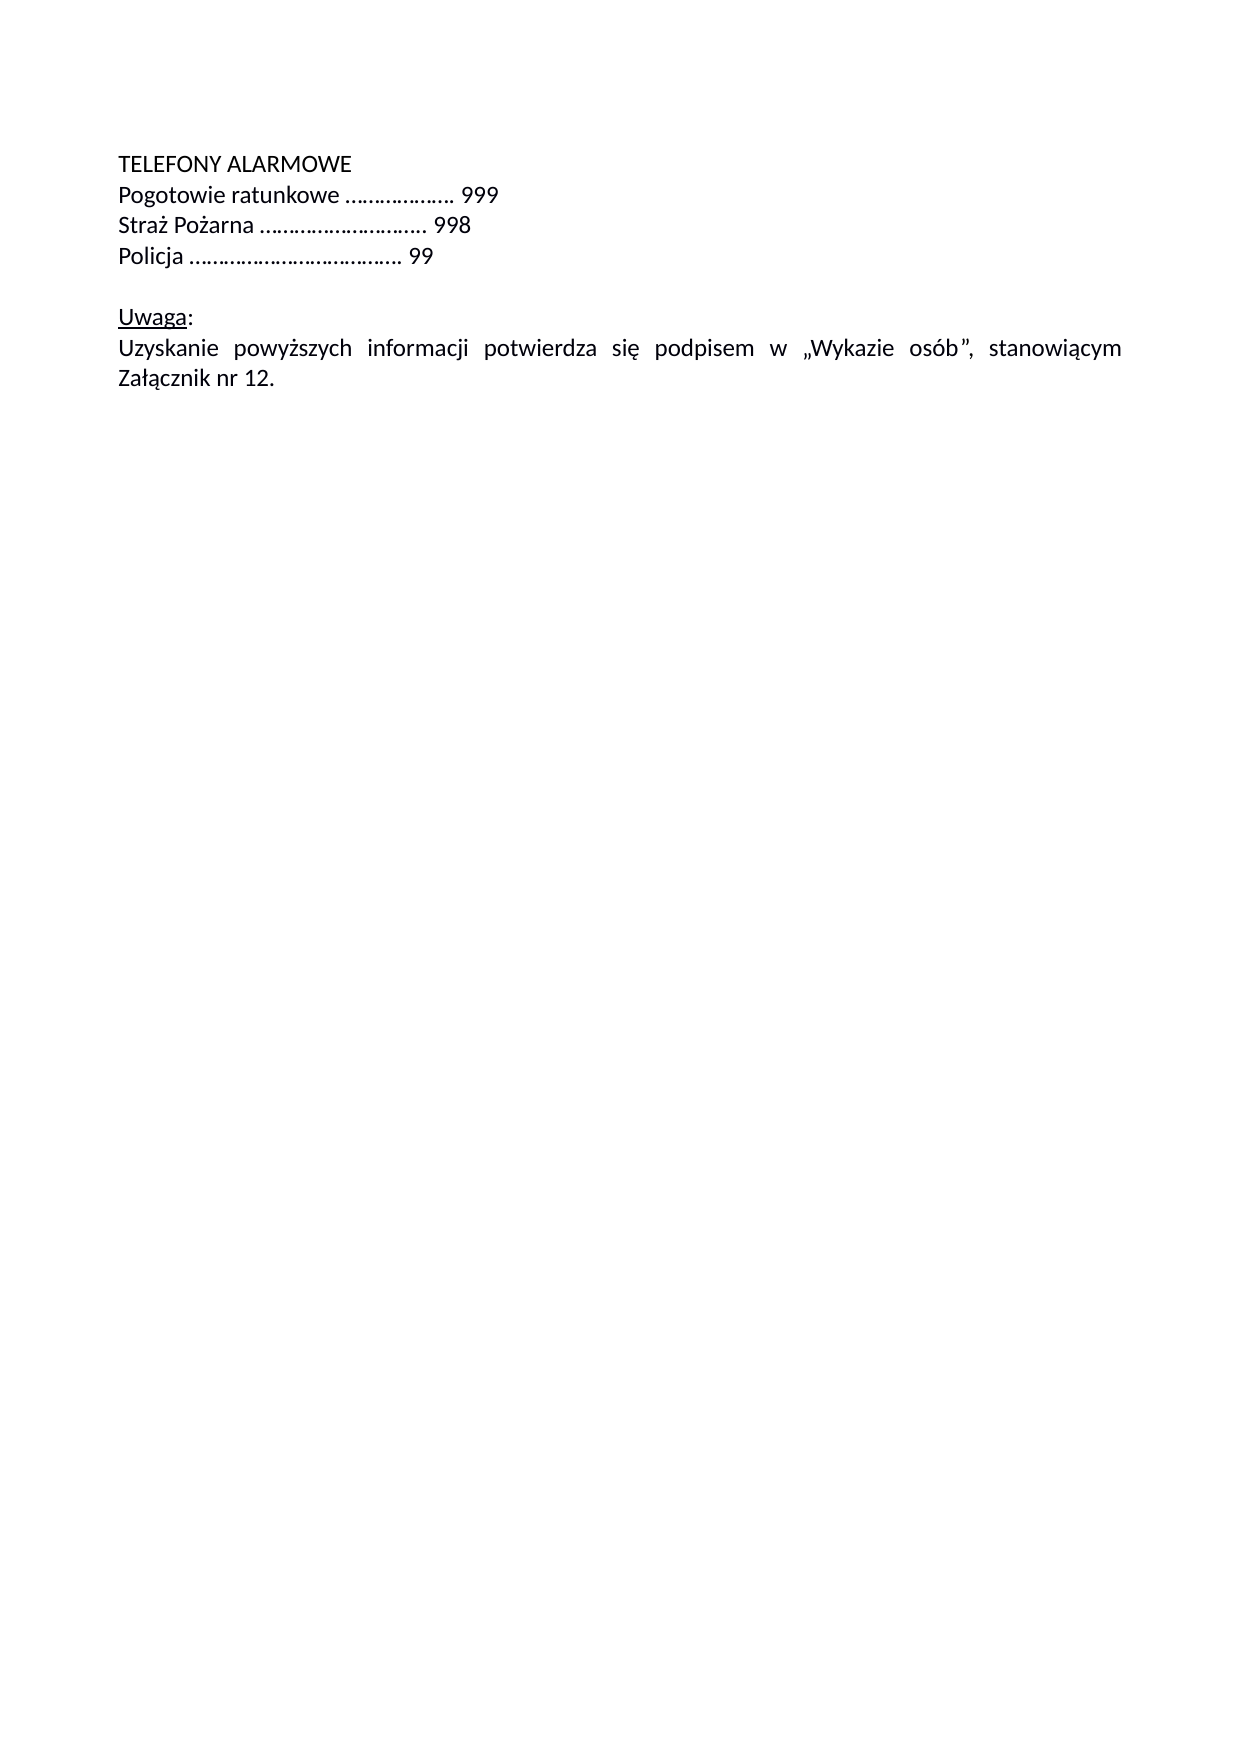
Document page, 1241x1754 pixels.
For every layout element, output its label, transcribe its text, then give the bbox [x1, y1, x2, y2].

text Pogotowie ratunkowe ………………. 999 [118, 179, 1122, 210]
text TELEFONY ALARMOWE [118, 149, 1122, 179]
text Straż Pożarna ……………………….. 998 [118, 210, 1122, 240]
text Uwaga: [118, 301, 1122, 332]
text Uzyskanie powyższych informacji potwierdza się podpisem w „Wykazie osób”, stanowiącym Załącznik nr 12. [118, 332, 1122, 393]
text Policja ………………………………. 99 [118, 240, 1122, 271]
